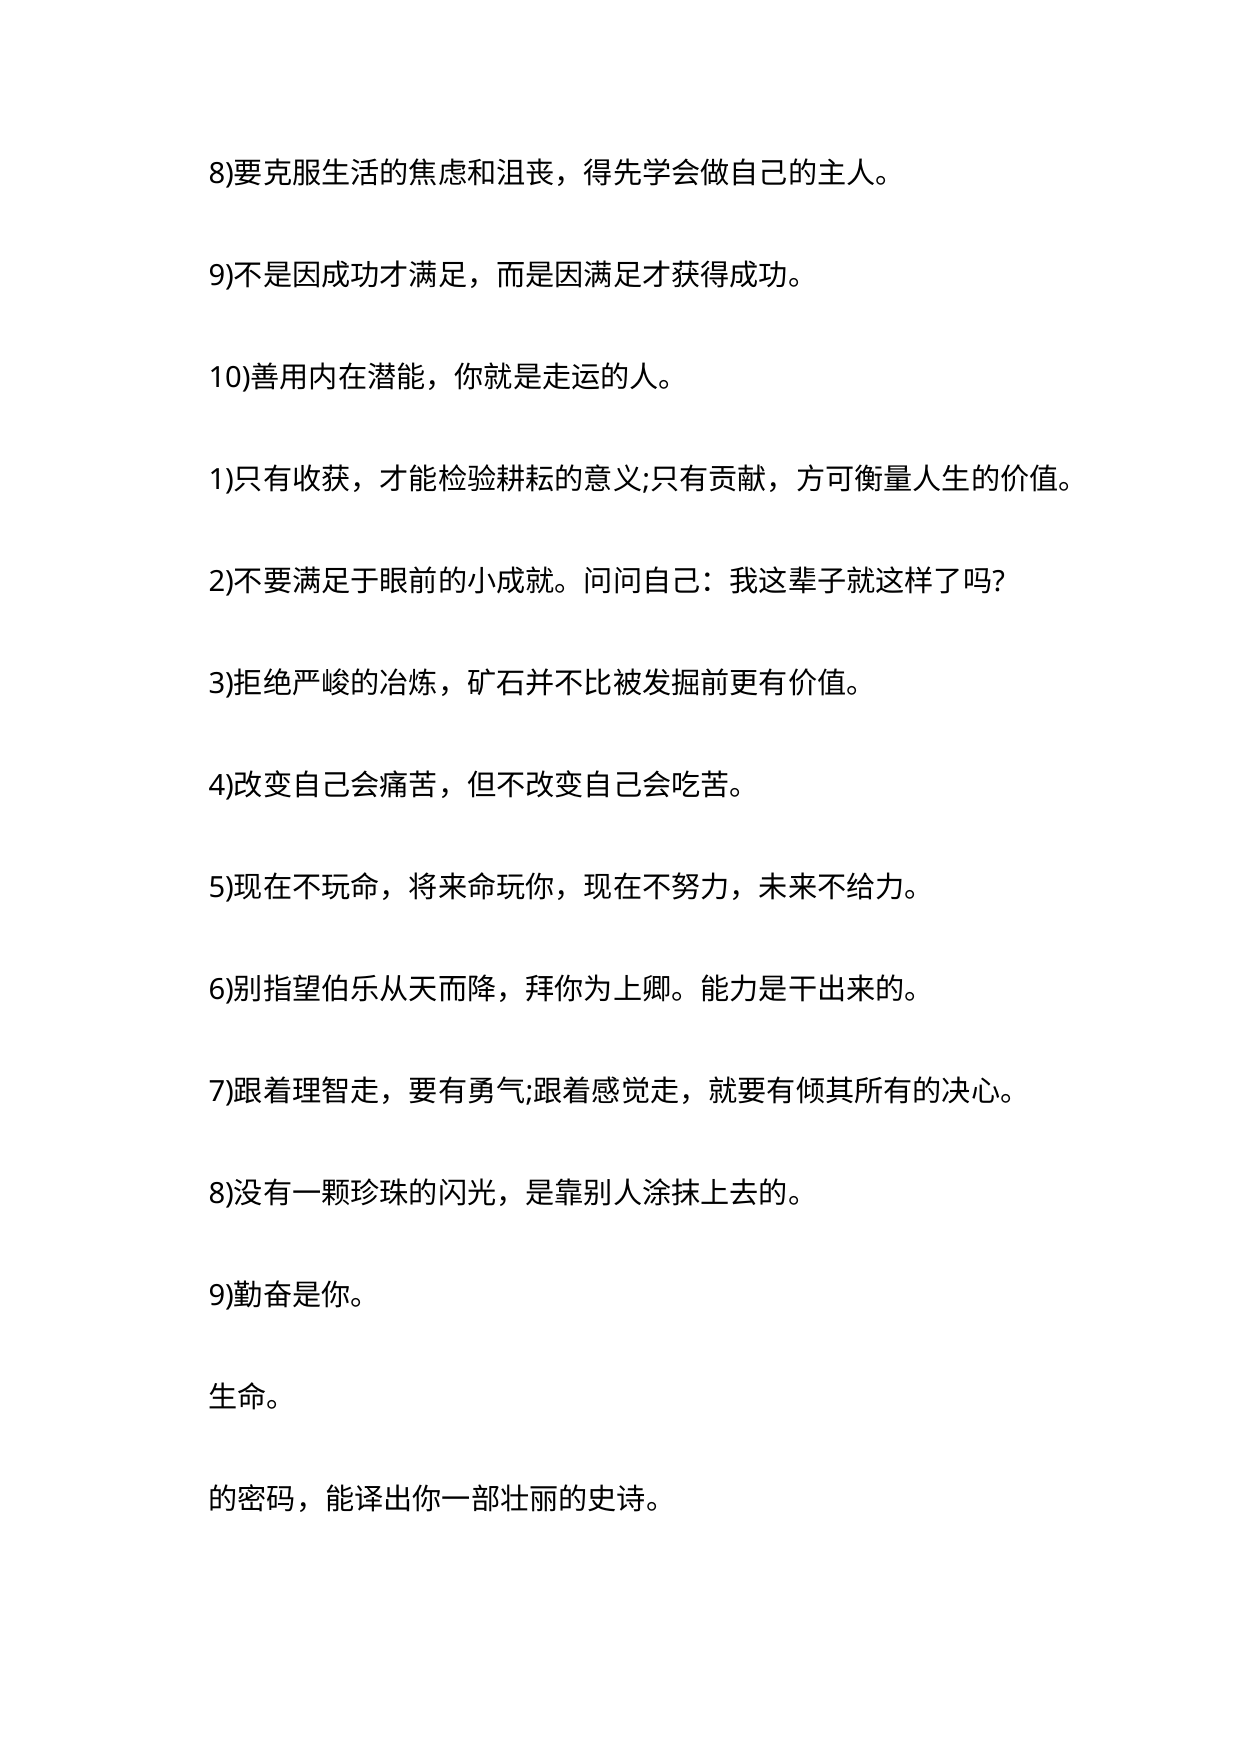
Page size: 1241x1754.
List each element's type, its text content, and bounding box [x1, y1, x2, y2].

text 9)勤奋是你。 [150, 1272, 1090, 1314]
text 5)现在不玩命，将来命玩你，现在不努力，未来不给力。 [150, 864, 1090, 906]
text 8)要克服生活的焦虑和沮丧，得先学会做自己的主人。 [150, 150, 1090, 192]
text 3)拒绝严峻的冶炼，矿石并不比被发掘前更有价值。 [150, 660, 1090, 702]
text 7)跟着理智走，要有勇气;跟着感觉走，就要有倾其所有的决心。 [150, 1068, 1090, 1110]
text 的密码，能译出你一部壮丽的史诗。 [150, 1476, 1090, 1518]
text 9)不是因成功才满足，而是因满足才获得成功。 [150, 252, 1090, 294]
text 1)只有收获，才能检验耕耘的意义;只有贡献，方可衡量人生的价值。 [150, 456, 1090, 498]
text 10)善用内在潜能，你就是走运的人。 [150, 354, 1090, 396]
text 4)改变自己会痛苦，但不改变自己会吃苦。 [150, 762, 1090, 804]
text 8)没有一颗珍珠的闪光，是靠别人涂抹上去的。 [150, 1170, 1090, 1212]
text 2)不要满足于眼前的小成就。问问自己：我这辈子就这样了吗? [150, 558, 1090, 600]
text 6)别指望伯乐从天而降，拜你为上卿。能力是干出来的。 [150, 966, 1090, 1008]
text 生命。 [150, 1374, 1090, 1416]
